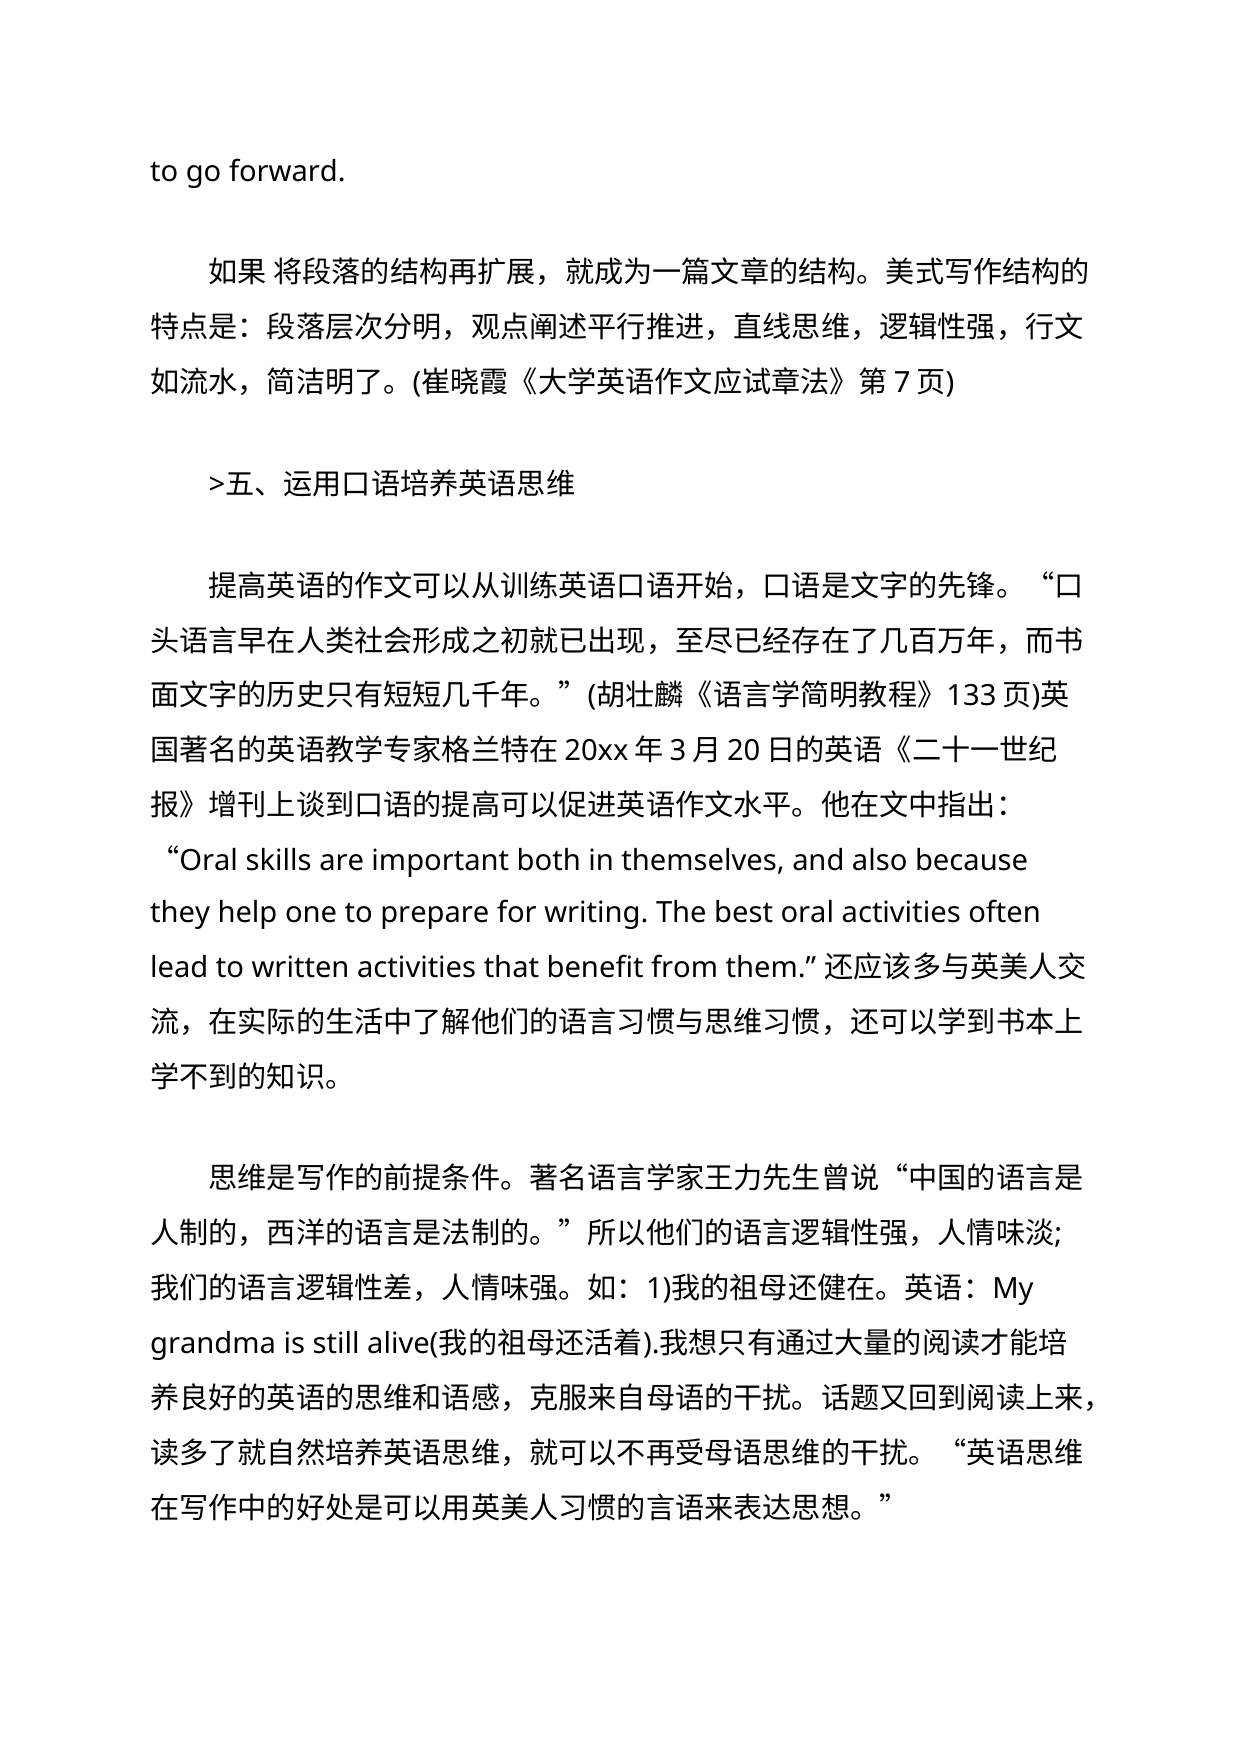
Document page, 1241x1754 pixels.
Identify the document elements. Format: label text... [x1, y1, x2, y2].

text >五、运用口语培养英语思维 [150, 460, 1090, 503]
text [150, 150, 1090, 190]
text 思维是写作的前提条件。著名语言学家王力先生曾说“中国的语言是人制的，西洋的语言是法制的。”所以他们的语言逻辑性强，人情味淡;我们的语言逻辑性差，人情味强。如：1)我的祖母还健在。英语：My grandma is still alive(我的祖母还活着).我想只有通过大量的阅读才能培养良好的英语的思维和语感，克服来自母语的干扰。话题又回到阅读上来，读多了就自然培养英语思维，就可以不再受母语思维的干扰。“英语思维在写作中的好处是可以用英美人习惯的言语来表达思想。” [150, 1155, 1090, 1527]
text 提高英语的作文可以从训练英语口语开始，口语是文字的先锋。“口头语言早在人类社会形成之初就已出现，至尽已经存在了几百万年，而书面文字的历史只有短短几千年。”(胡壮麟《语言学简明教程》133页)英国著名的英语教学专家格兰特在20xx年3月20日的英语《二十一世纪报》增刊上谈到口语的提高可以促进英语作文水平。他在文中指出：“Oral skills are important both in themselves, and also because they help one to prepare for writing. The best oral activities often lead to written activities that benefit from them.” 还应该多与英美人交流，在实际的生活中了解他们的语言习惯与思维习惯，还可以学到书本上学不到的知识。 [150, 562, 1090, 1096]
text 如果 将段落的结构再扩展，就成为一篇文章的结构。美式写作结构的特点是：段落层次分明，观点阐述平行推进，直线思维，逻辑性强，行文如流水，简洁明了。(崔晓霞《大学英语作文应试章法》第7页) [150, 248, 1090, 401]
